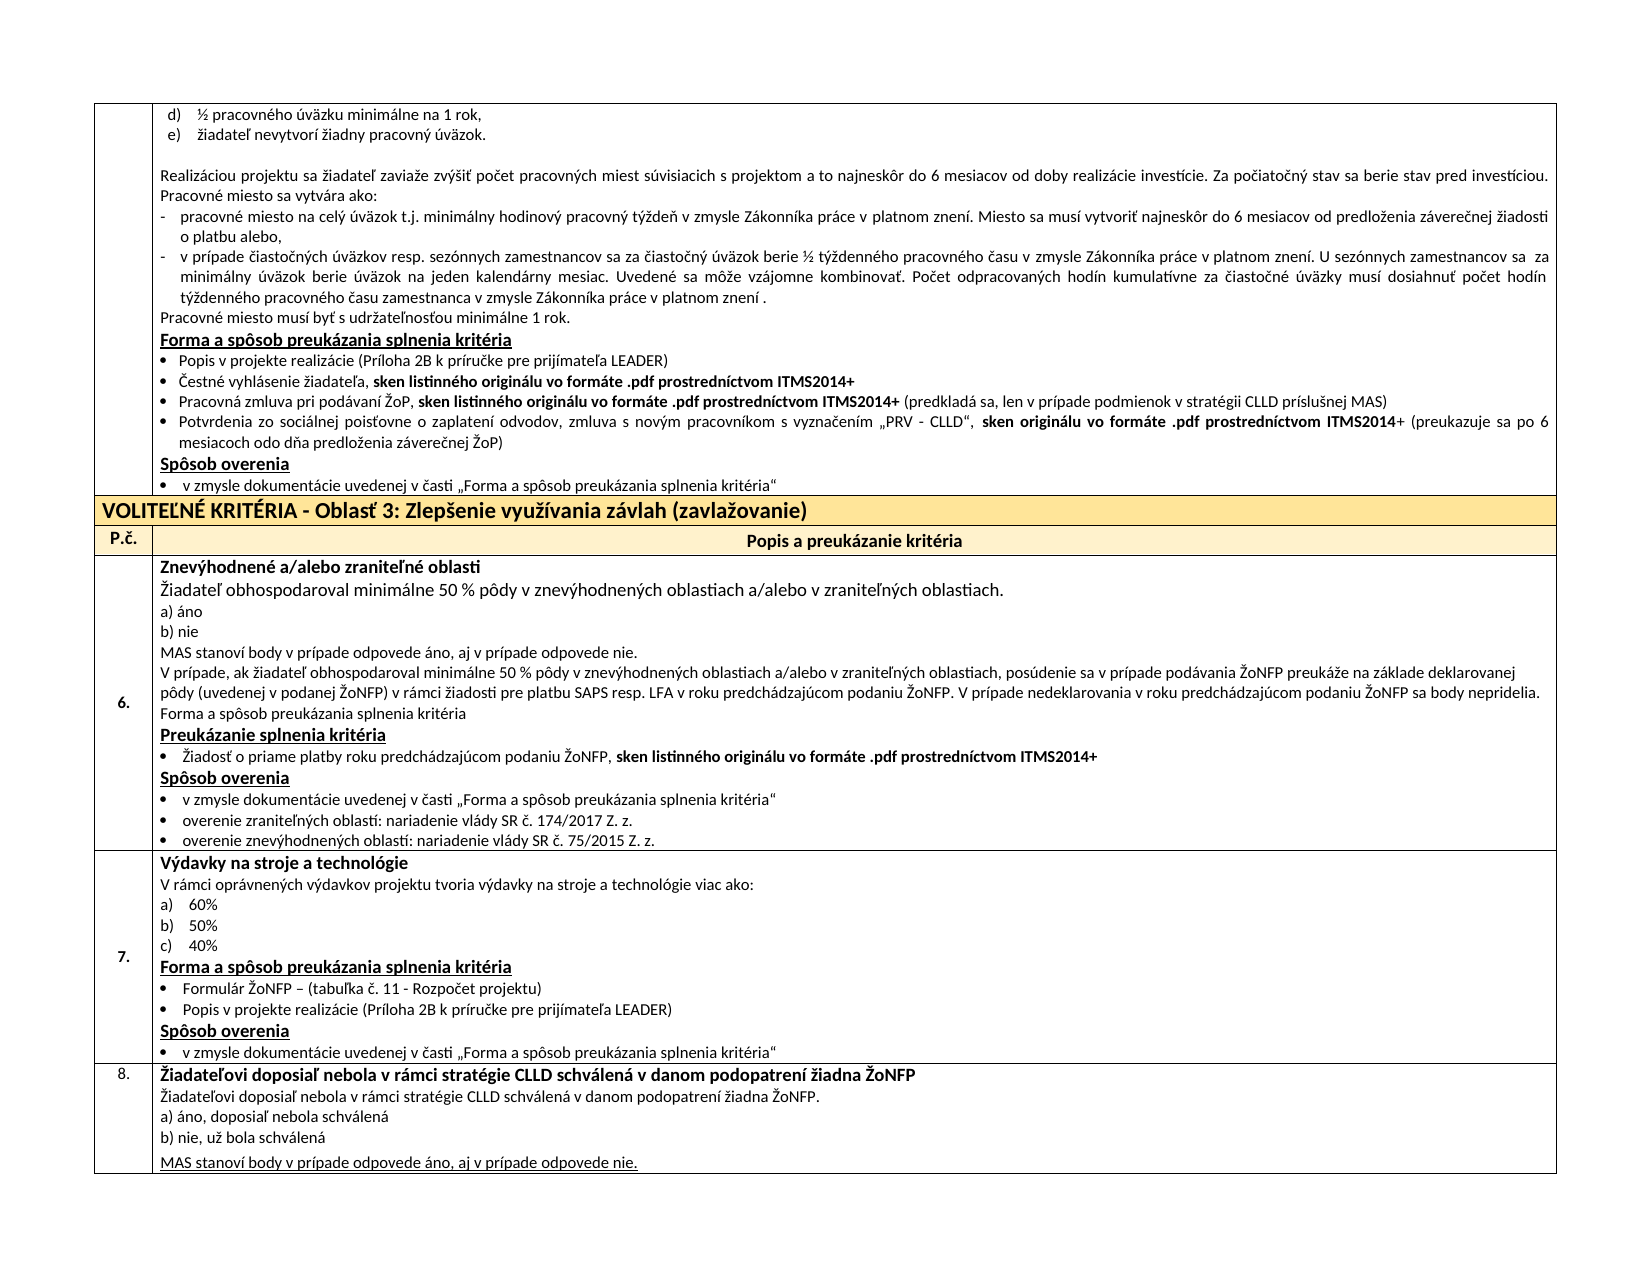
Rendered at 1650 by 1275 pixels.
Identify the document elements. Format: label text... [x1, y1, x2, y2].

table_cell VOLITEĽNÉ KRITÉRIA - Oblasť 3: Zlepšenie využívania závlah (zavlažovanie) [95, 496, 1556, 525]
table_cell P.č. [95, 526, 152, 554]
table_cell Výdavky na stroje a technológie V rámci oprávnených výdavkov projektu tvoria výdavky na stroje a technológie viac ako: 60% 50% 40% Forma a spôsob preukázania splnenia kritéria Formulár ŽoNFP – (tabuľka č. 11 - Rozpočet projektu) Popis v projekte realizácie (Príloha 2B k príručke pre prijímateľa LEADER) Spôsob overenia v zmysle dokumentácie uvedenej v časti „Forma a spôsob preukázania splnenia kritéria“ [153, 851, 1556, 1062]
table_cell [153, 1064, 1556, 1173]
table_cell 5. [95, 104, 152, 495]
table_cell Popis a preukázanie kritéria [153, 526, 1556, 554]
table_cell 7. [95, 851, 152, 1062]
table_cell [153, 104, 1556, 495]
table_cell Znevýhodnené a/alebo zraniteľné oblasti Žiadateľ obhospodaroval minimálne 50 % pôdy v znevýhodnených oblastiach a/alebo v zraniteľných oblastiach. a) áno b) nie MAS stanoví body v prípade odpovede áno, aj v prípade odpovede nie. V prípade, ak žiadateľ obhospodaroval minimálne 50 % pôdy v znevýhodnených oblastiach a/alebo v zraniteľných oblastiach, posúdenie sa v prípade podávania ŽoNFP preukáže na základe deklarovanej pôdy (uvedenej v podanej ŽoNFP) v rámci žiadosti pre platbu SAPS resp. LFA v roku predchádzajúcom podaniu ŽoNFP. V prípade nedeklarovania v roku predchádzajúcom podaniu ŽoNFP sa body nepridelia. Forma a spôsob preukázania splnenia kritéria Preukázanie splnenia kritéria Žiadosť o priame platby roku predchádzajúcom podaniu ŽoNFP, sken listinného originálu vo formáte .pdf prostredníctvom ITMS2014+ Spôsob overenia v zmysle dokumentácie uvedenej v časti „Forma a spôsob preukázania splnenia kritéria“ overenie zraniteľných oblastí: nariadenie vlády SR č. 174/2017 Z. z. overenie znevýhodnených oblastí: nariadenie vlády SR č. 75/2015 Z. z. [153, 556, 1556, 850]
table_cell 6. [95, 556, 152, 850]
table_cell 8. [95, 1064, 152, 1173]
